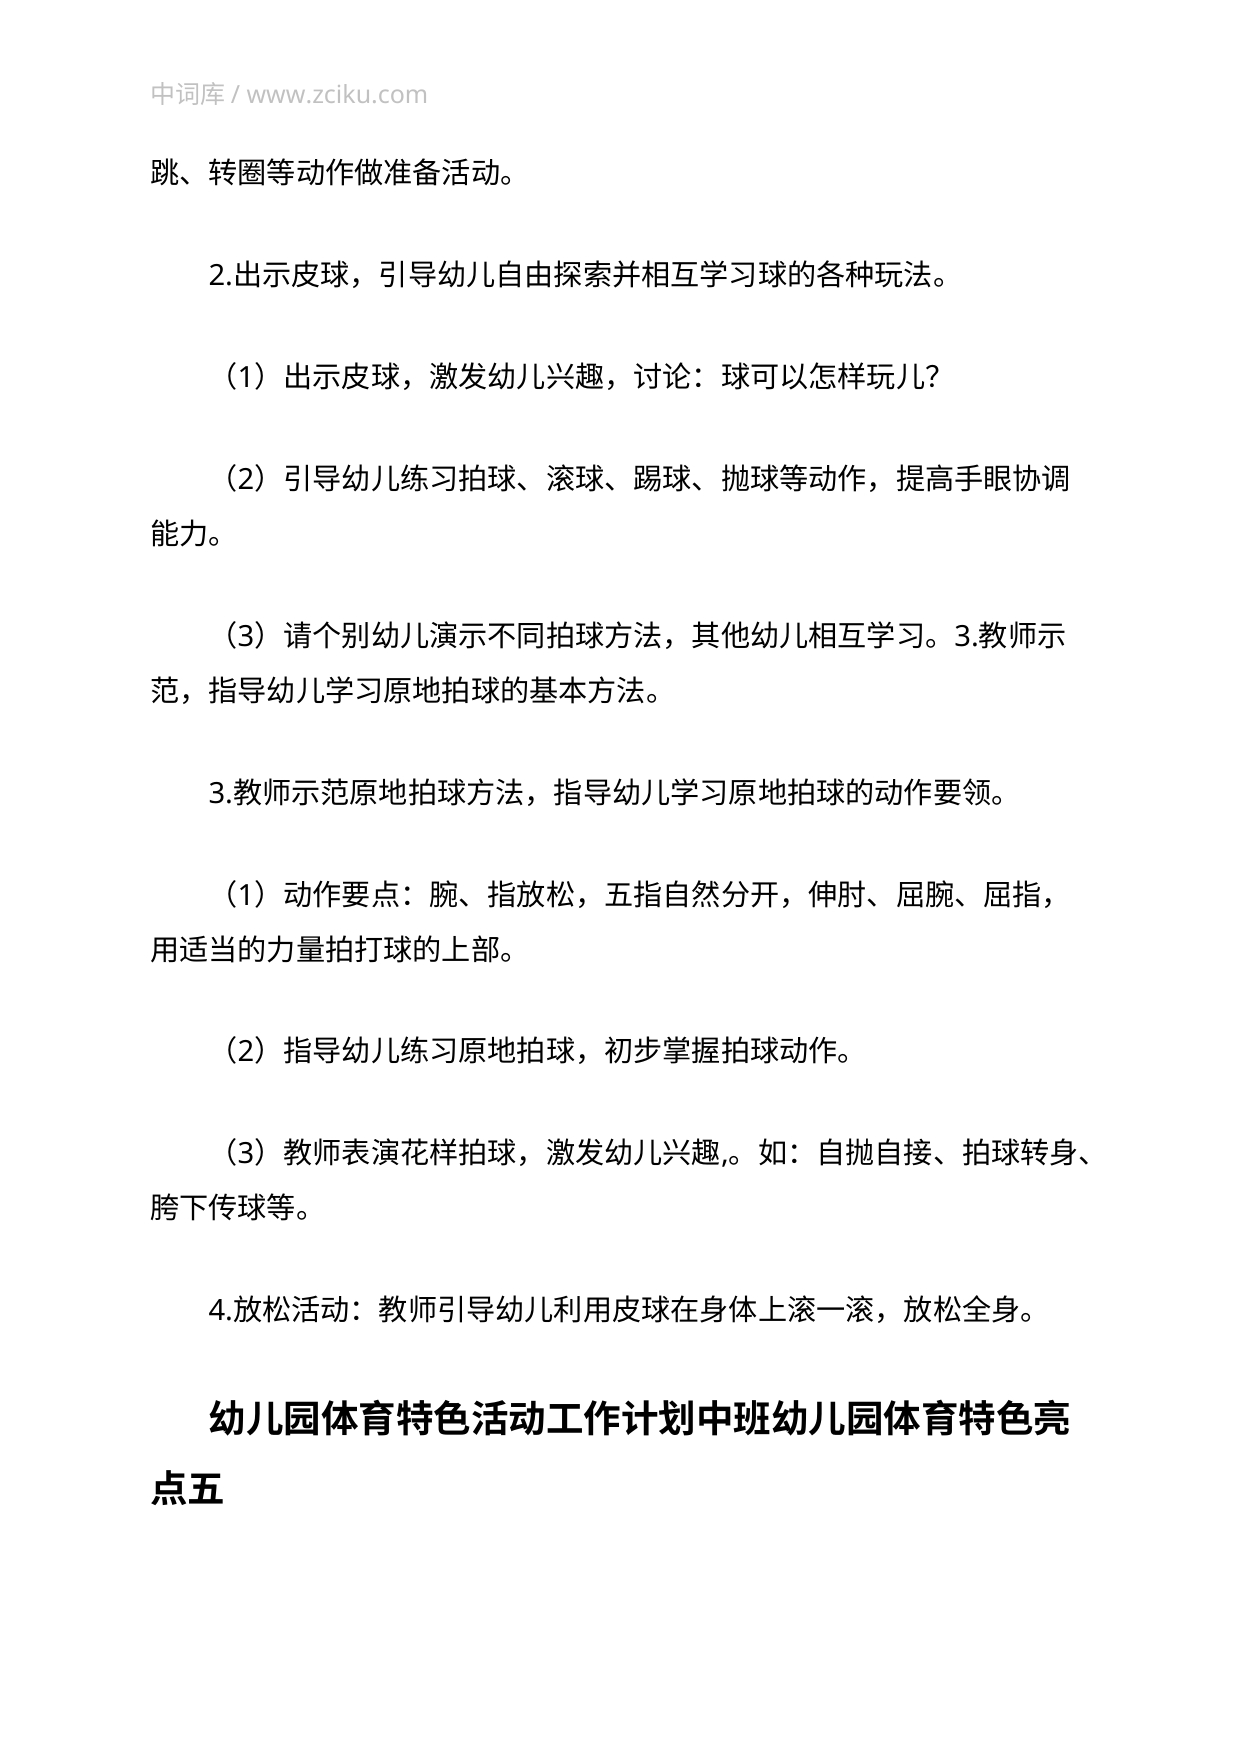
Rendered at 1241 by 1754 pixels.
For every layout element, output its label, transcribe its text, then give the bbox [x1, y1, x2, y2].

text 3.教师示范原地拍球方法，指导幼儿学习原地拍球的动作要领。 [150, 769, 1090, 812]
text （2）指导幼儿练习原地拍球，初步掌握拍球动作。 [150, 1028, 1090, 1070]
text （1）出示皮球，激发幼儿兴趣，讨论：球可以怎样玩儿？ [150, 354, 1090, 396]
text （2）引导幼儿练习拍球、滚球、踢球、抛球等动作，提高手眼协调能力。 [150, 456, 1090, 553]
text （3）请个别幼儿演示不同拍球方法，其他幼儿相互学习。3.教师示范，指导幼儿学习原地拍球的基本方法。 [150, 612, 1090, 710]
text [150, 150, 1090, 192]
text 幼儿园体育特色活动工作计划中班幼儿园体育特色亮点五 [150, 1389, 1090, 1513]
text （3）教师表演花样拍球，激发幼儿兴趣,。如：自抛自接、拍球转身、胯下传球等。 [150, 1130, 1090, 1227]
text 2.出示皮球，引导幼儿自由探索并相互学习球的各种玩法。 [150, 252, 1090, 294]
text （1）动作要点：腕、指放松，五指自然分开，伸肘、屈腕、屈指，用适当的力量拍打球的上部。 [150, 871, 1090, 968]
text 4.放松活动：教师引导幼儿利用皮球在身体上滚一滚，放松全身。 [150, 1287, 1090, 1329]
